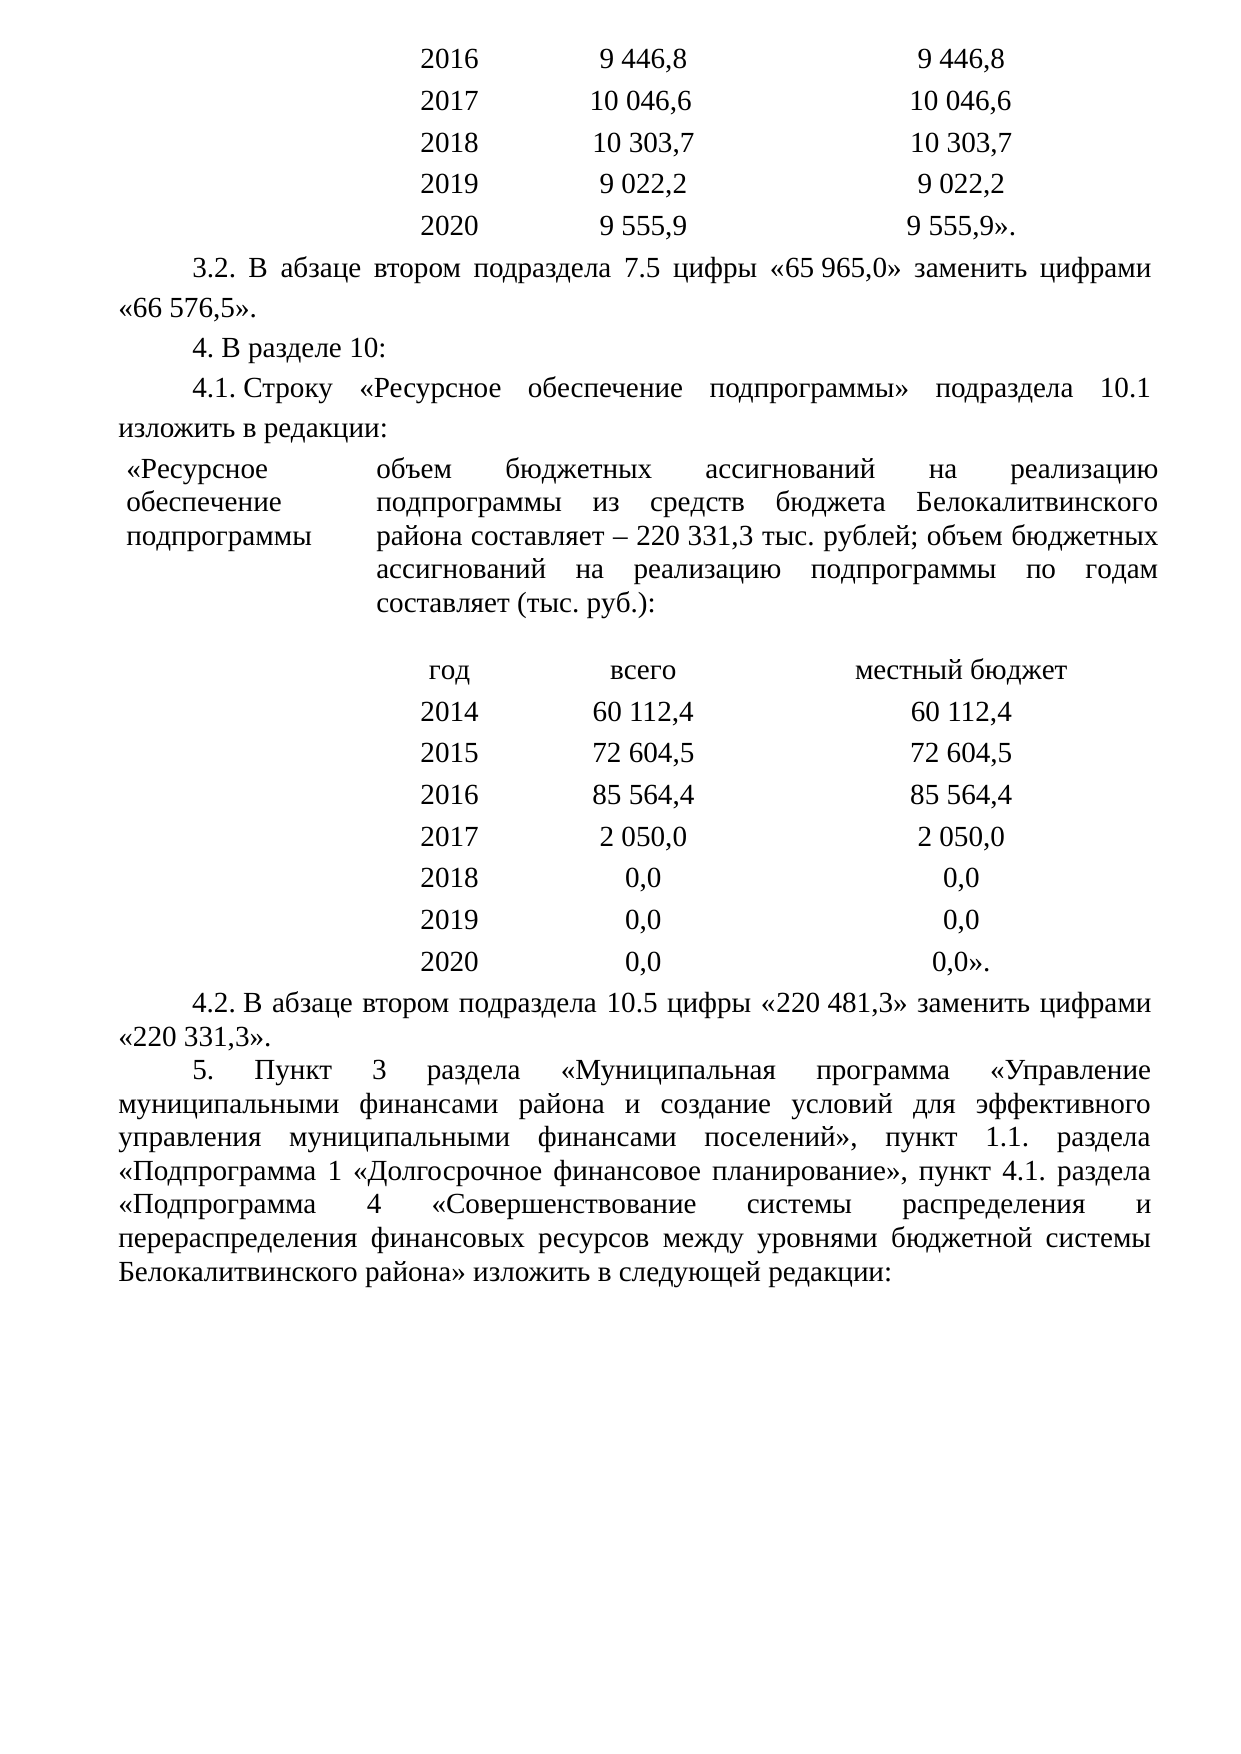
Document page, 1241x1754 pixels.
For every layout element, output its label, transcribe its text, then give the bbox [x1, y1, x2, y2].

table_cell 85 564,4 [756, 777, 1167, 819]
table_cell 9 446,8 [531, 41, 756, 83]
table_cell 10 046,6 [531, 83, 756, 125]
table_header объем бюджетных ассигнований на реализацию подпрограммы из средств бюджета Белокалитвинского района составляет – 220 331,3 тыс. рублей; объем бюджетных ассигнований на реализацию подпрограммы по годам составляет (тыс. руб.): [368, 451, 1167, 652]
table_cell 2019 [368, 166, 531, 208]
table_cell 0,0 [531, 860, 756, 902]
text 4. В разделе 10: [118, 330, 1152, 364]
table_cell год [368, 652, 531, 694]
table_cell 9 022,2 [531, 166, 756, 208]
table_cell 2017 [368, 83, 531, 125]
table_cell 0,0 [531, 902, 756, 944]
table_cell 2014 [368, 694, 531, 735]
table_cell 0,0». [756, 944, 1167, 985]
table_cell всего [531, 652, 756, 694]
table_cell 9 555,9». [756, 208, 1167, 250]
table_cell местный бюджет [756, 652, 1167, 694]
table_cell 0,0 [531, 944, 756, 985]
table_cell 2020 [368, 944, 531, 985]
table_cell 10 046,6 [756, 83, 1167, 125]
text 4.1. Строку «Ресурсное обеспечение подпрограммы» подраздела 10.1 изложить в редакции: [118, 370, 1152, 444]
table_cell 10 303,7 [531, 125, 756, 166]
table_cell 2 050,0 [531, 819, 756, 860]
table_cell 10 303,7 [756, 125, 1167, 166]
table_cell 72 604,5 [756, 735, 1167, 777]
table_cell 9 446,8 [756, 41, 1167, 83]
table_cell 2016 [368, 777, 531, 819]
table_header «Ресурсное обеспечение подпрограммы [118, 451, 368, 985]
table_cell 72 604,5 [531, 735, 756, 777]
table_cell 0,0 [756, 860, 1167, 902]
table_cell 0,0 [756, 902, 1167, 944]
text 4.2. В абзаце втором подраздела 10.5 цифры «220 481,3» заменить цифрами «220 331,3». [118, 985, 1152, 1052]
table_cell 60 112,4 [531, 694, 756, 735]
table_cell 2 050,0 [756, 819, 1167, 860]
table_cell 2016 [368, 41, 531, 83]
table_cell 9 555,9 [531, 208, 756, 250]
table_cell 2018 [368, 125, 531, 166]
table_cell 2015 [368, 735, 531, 777]
text 3.2. В абзаце втором подраздела 7.5 цифры «65 965,0» заменить цифрами «66 576,5». [118, 250, 1152, 323]
table_cell 85 564,4 [531, 777, 756, 819]
table_cell 2019 [368, 902, 531, 944]
table_cell 2018 [368, 860, 531, 902]
table_cell 60 112,4 [756, 694, 1167, 735]
table_cell 2020 [368, 208, 531, 250]
table_cell 9 022,2 [756, 166, 1167, 208]
table_cell 2017 [368, 819, 531, 860]
text 5. Пункт 3 раздела «Муниципальная программа «Управление муниципальными финансами района и создание условий для эффективного управления муниципальными финансами поселений», пункт 1.1. раздела «Подпрограмма 1 «Долгосрочное финансовое планирование», пункт 4.1. раздела «Подпрограмма 4 «Совершенствование системы распределения и перераспределения финансовых ресурсов между уровнями бюджетной системы Белокалитвинского района» изложить в следующей редакции: [118, 1052, 1152, 1287]
